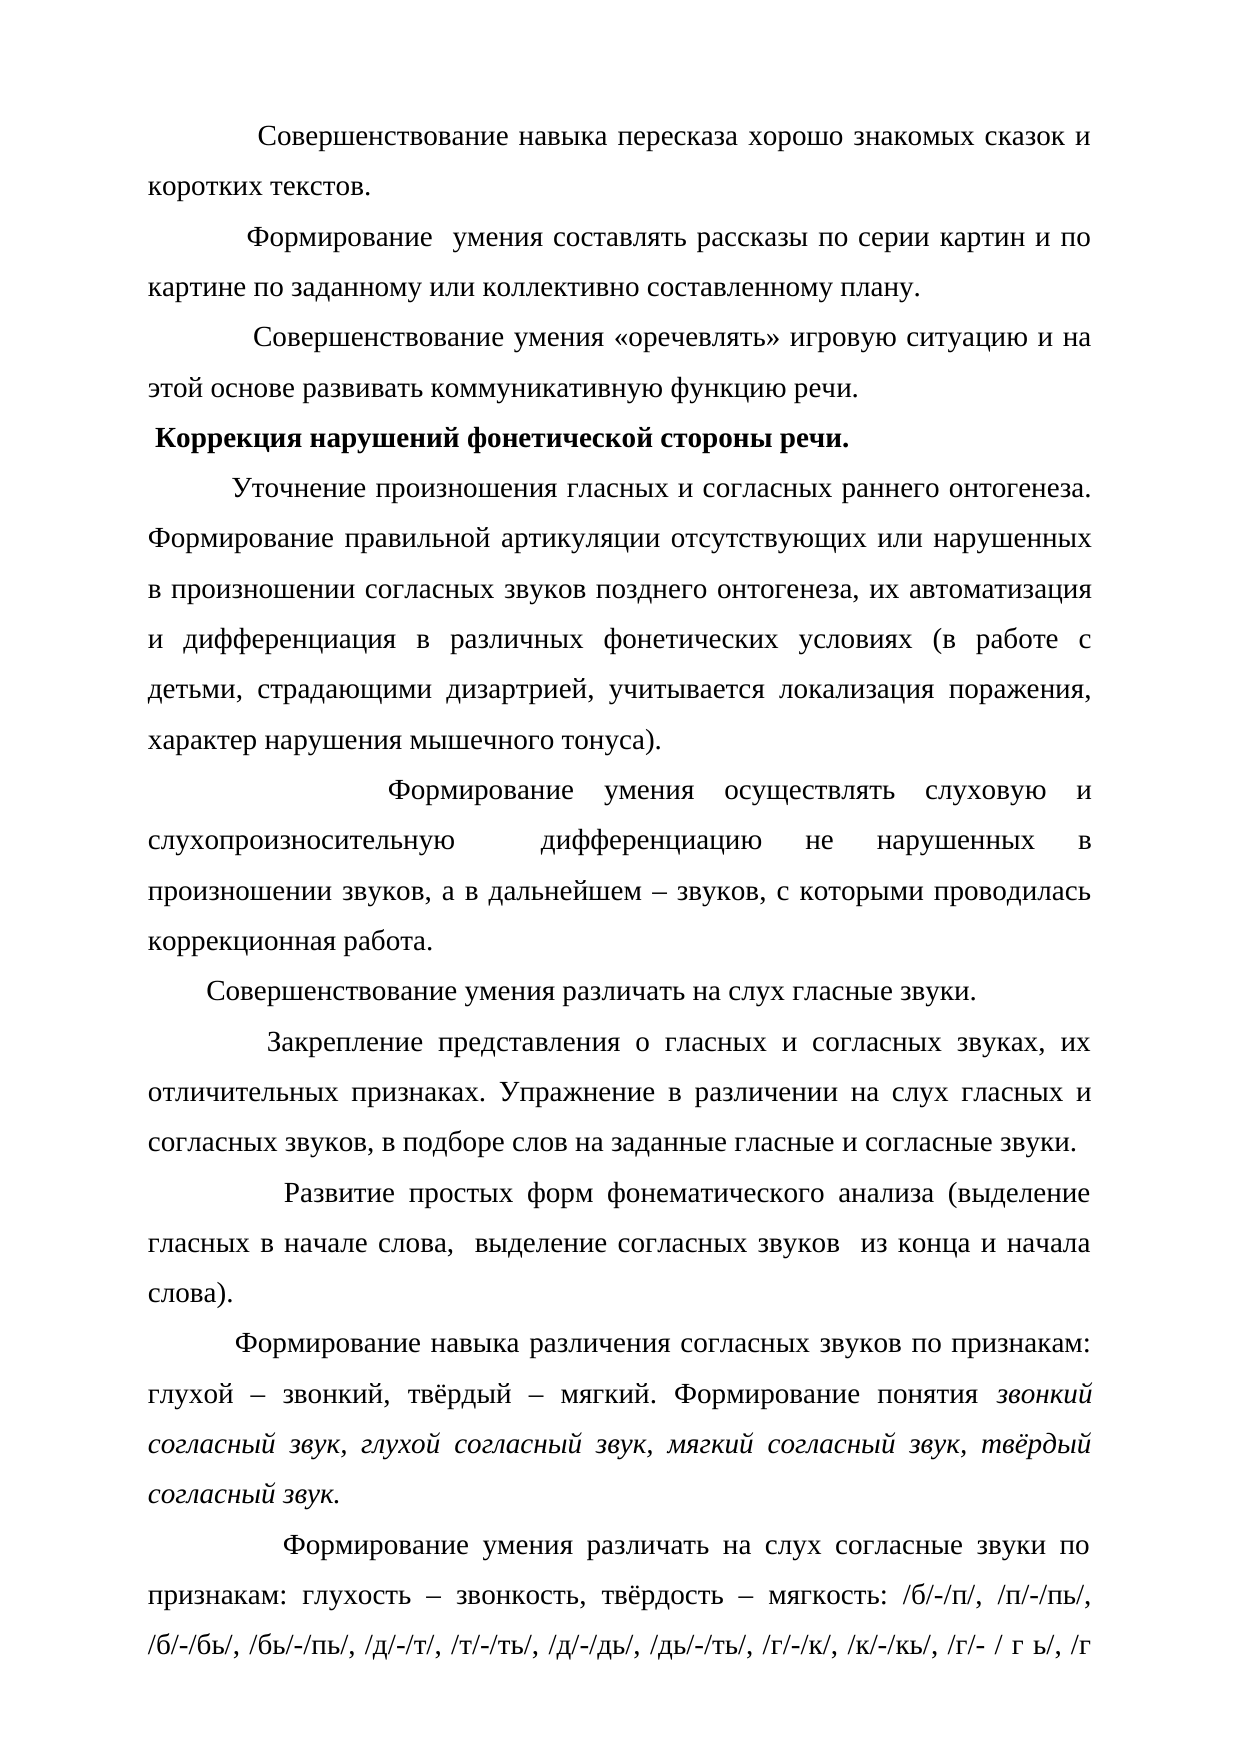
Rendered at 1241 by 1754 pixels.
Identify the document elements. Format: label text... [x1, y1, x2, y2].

text Совершенствование умения «оречевлять» игровую ситуацию и на этой основе развивать коммуникативную функцию речи. [148, 319, 1092, 403]
text Формирование умения осуществлять слуховую и слухопроизносительную дифференциацию не нарушенных в произношении звуков, а в дальнейшем – звуков, с которыми проводилась коррекционная работа. [148, 772, 1092, 957]
text Развитие простых форм фонематического анализа (выделение гласных в начале слова, выделение согласных звуков из конца и начала слова). [148, 1175, 1092, 1309]
text Формирование умения составлять рассказы по серии картин и по картине по заданному или коллективно составленному плану. [148, 219, 1092, 303]
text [148, 1527, 1092, 1661]
text Совершенствование навыка пересказа хорошо знакомых сказок и коротких текстов. [148, 118, 1092, 202]
text Совершенствование умения различать на слух гласные звуки. [148, 973, 1092, 1007]
text Формирование навыка различения согласных звуков по признакам: глухой – звонкий, твёрдый – мягкий. Формирование понятия звонкий согласный звук, глухой согласный звук, мягкий согласный звук, твёрдый согласный звук. [148, 1326, 1092, 1510]
text Закрепление представления о гласных и согласных звуках, их отличительных признаках. Упражнение в различении на слух гласных и согласных звуков, в подборе слов на заданные гласные и согласные звуки. [148, 1024, 1092, 1158]
text Коррекция нарушений фонетической стороны речи. [148, 420, 1092, 453]
text Уточнение произношения гласных и согласных раннего онтогенеза. Формирование правильной артикуляции отсутствующих или нарушенных в произношении согласных звуков позднего онтогенеза, их автоматизация и дифференциация в различных фонетических условиях (в работе с детьми, страдающими дизартрией, учитывается локализация поражения, характер нарушения мышечного тонуса). [148, 470, 1092, 755]
